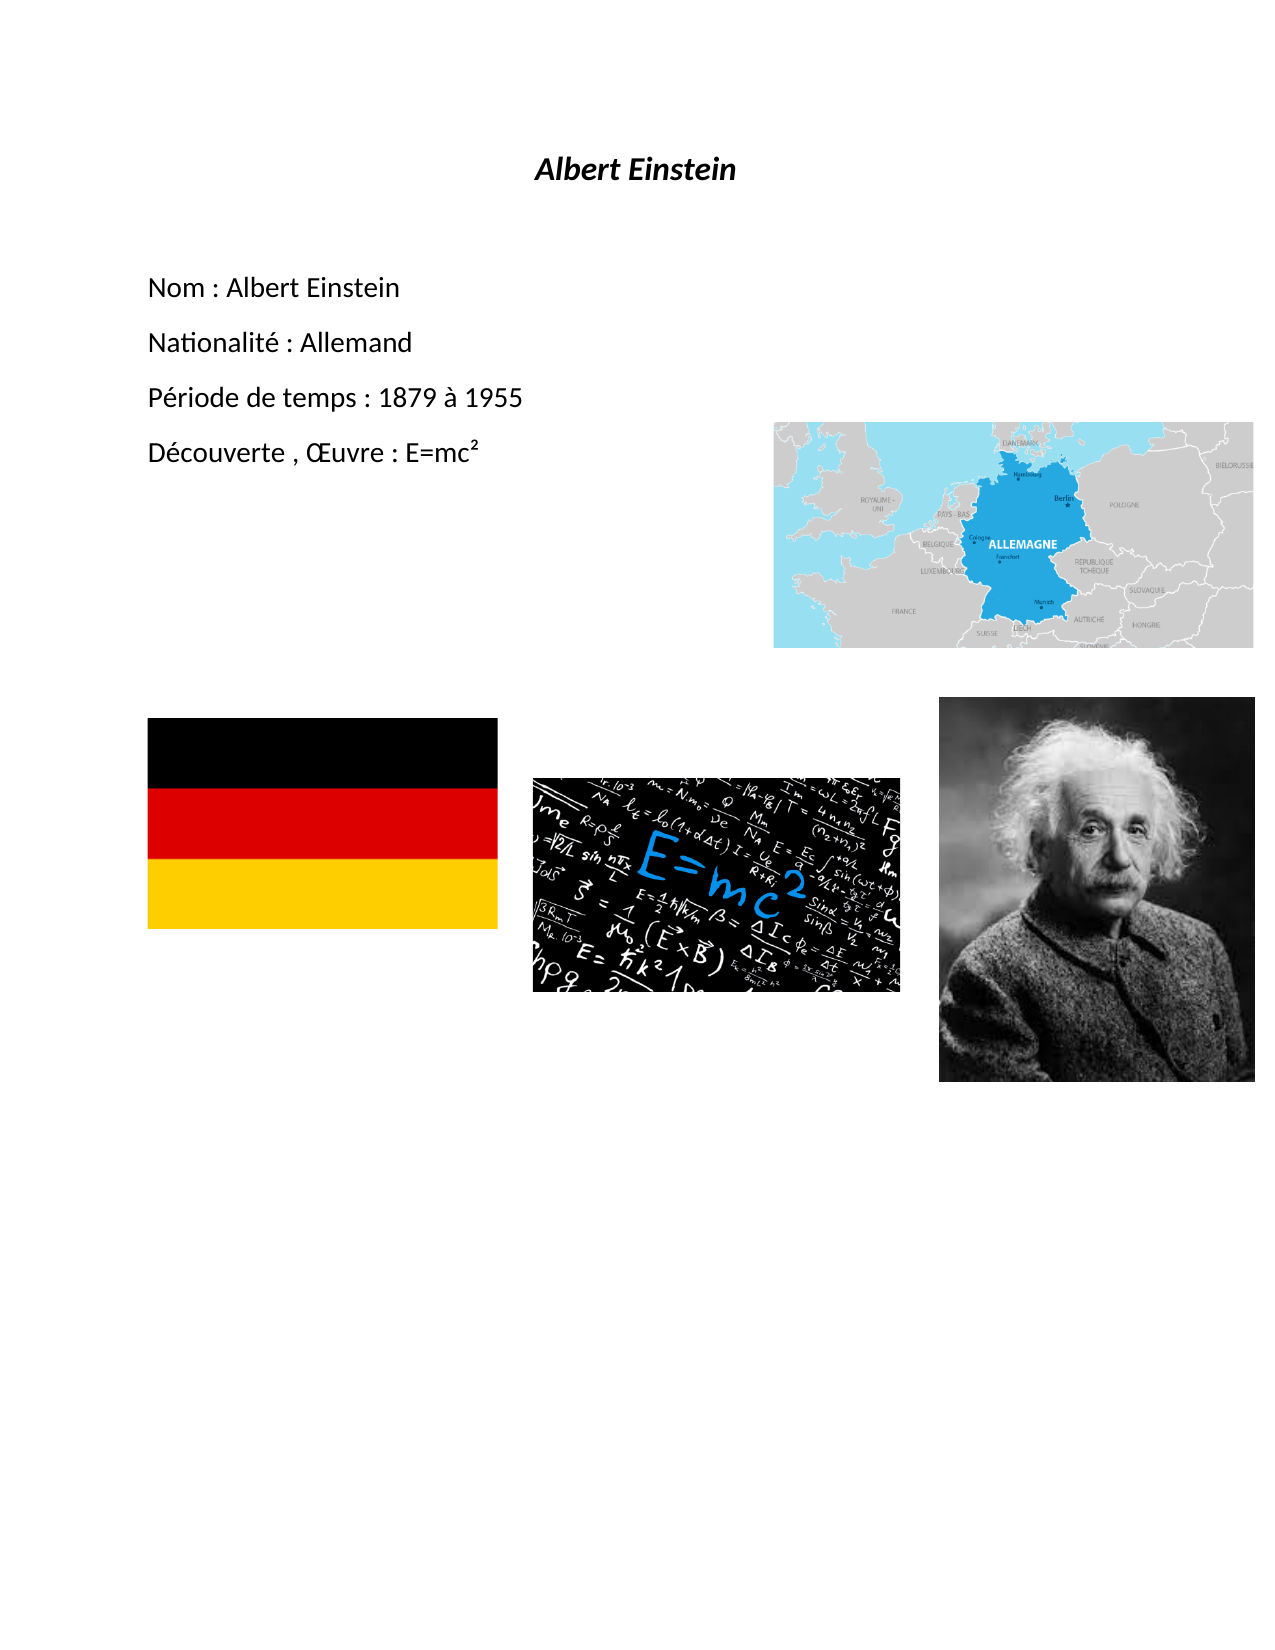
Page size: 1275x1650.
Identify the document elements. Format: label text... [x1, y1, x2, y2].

picture [531, 778, 901, 991]
text Période de temps : 1879 à 1955 [148, 379, 1127, 415]
text Nom : Albert Einstein [148, 269, 1127, 304]
text Découverte , Œuvre : E=mc² [148, 434, 772, 470]
picture [772, 422, 1254, 647]
text Albert Einstein [148, 148, 1127, 188]
picture [939, 697, 1255, 1082]
text Nationalité : Allemand [148, 324, 1127, 359]
picture [147, 718, 498, 929]
